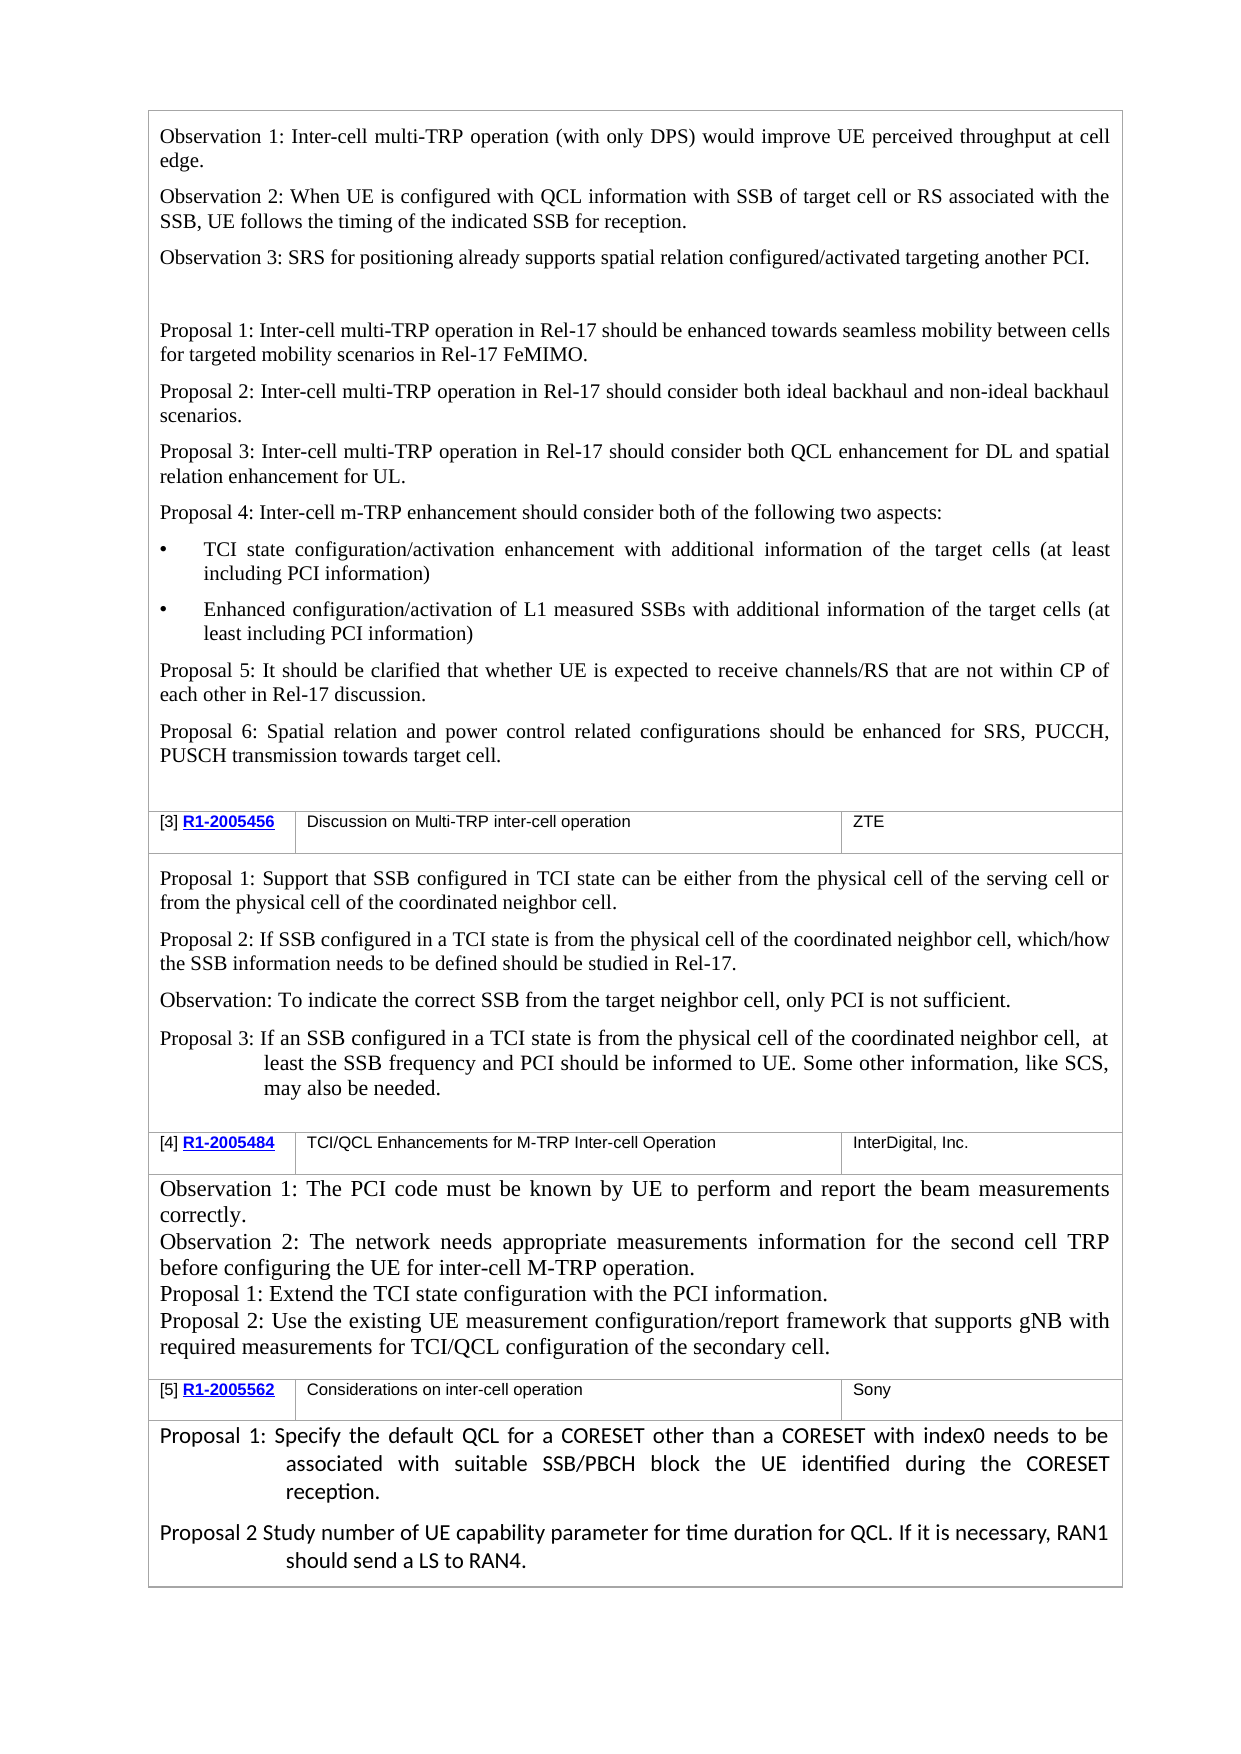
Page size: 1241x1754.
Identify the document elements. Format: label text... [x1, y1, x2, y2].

table_cell [5] R1-2005562 [149, 1380, 295, 1420]
table_cell [3] R1-2005456 [149, 812, 295, 852]
table_cell Discussion on Multi-TRP inter-cell operation [296, 812, 841, 852]
table_cell Proposal 1: Support that SSB configured in TCI state can be either from the physical cell of the serving cell or from the physical cell of the coordinated neighbor cell. Proposal 2: If SSB configured in a TCI state is from the physical cell of the coordinated neighbor cell, which/how the SSB information needs to be defined should be studied in Rel-17. Observation: To indicate the correct SSB from the target neighbor cell, only PCI is not sufficient. Proposal 3: If an SSB configured in a TCI state is from the physical cell of the coordinated neighbor cell, at least the SSB frequency and PCI should be informed to UE. Some other information, like SCS, may also be needed. [149, 854, 1122, 1132]
table_cell Observation 1: The PCI code must be known by UE to perform and report the beam measurements correctly. Observation 2: The network needs appropriate measurements information for the second cell TRP before configuring the UE for inter-cell M-TRP operation. Proposal 1: Extend the TCI state configuration with the PCI information. Proposal 2: Use the existing UE measurement configuration/report framework that supports gNB with required measurements for TCI/QCL configuration of the secondary cell. [149, 1175, 1122, 1379]
table_cell ZTE [842, 812, 1122, 852]
table_cell TCI/QCL Enhancements for M-TRP Inter-cell Operation [296, 1133, 841, 1174]
table_cell Considerations on inter-cell operation [296, 1380, 841, 1420]
table_cell InterDigital, Inc. [842, 1133, 1122, 1174]
table_cell Observation 1: Inter-cell multi-TRP operation (with only DPS) would improve UE perceived throughput at cell edge. Observation 2: When UE is configured with QCL information with SSB of target cell or RS associated with the SSB, UE follows the timing of the indicated SSB for reception. Observation 3: SRS for positioning already supports spatial relation configured/activated targeting another PCI. Proposal 1: Inter-cell multi-TRP operation in Rel-17 should be enhanced towards seamless mobility between cells for targeted mobility scenarios in Rel-17 FeMIMO. Proposal 2: Inter-cell multi-TRP operation in Rel-17 should consider both ideal backhaul and non-ideal backhaul scenarios. Proposal 3: Inter-cell multi-TRP operation in Rel-17 should consider both QCL enhancement for DL and spatial relation enhancement for UL. Proposal 4: Inter-cell m-TRP enhancement should consider both of the following two aspects: TCI state configuration/activation enhancement with additional information of the target cells (at least including PCI information) Enhanced configuration/activation of L1 measured SSBs with additional information of the target cells (at least including PCI information) Proposal 5: It should be clarified that whether UE is expected to receive channels/RS that are not within CP of each other in Rel-17 discussion. Proposal 6: Spatial relation and power control related configurations should be enhanced for SRS, PUCCH, PUSCH transmission towards target cell. [149, 111, 1122, 811]
table_cell [4] R1-2005484 [149, 1133, 295, 1174]
table_cell Sony [842, 1380, 1122, 1420]
table_cell Proposal 1: Specify the default QCL for a CORESET other than a CORESET with index0 needs to be associated with suitable SSB/PBCH block the UE identified during the CORESET reception. Proposal 2 Study number of UE capability parameter for time duration for QCL. If it is necessary, RAN1 should send a LS to RAN4. [149, 1421, 1122, 1586]
